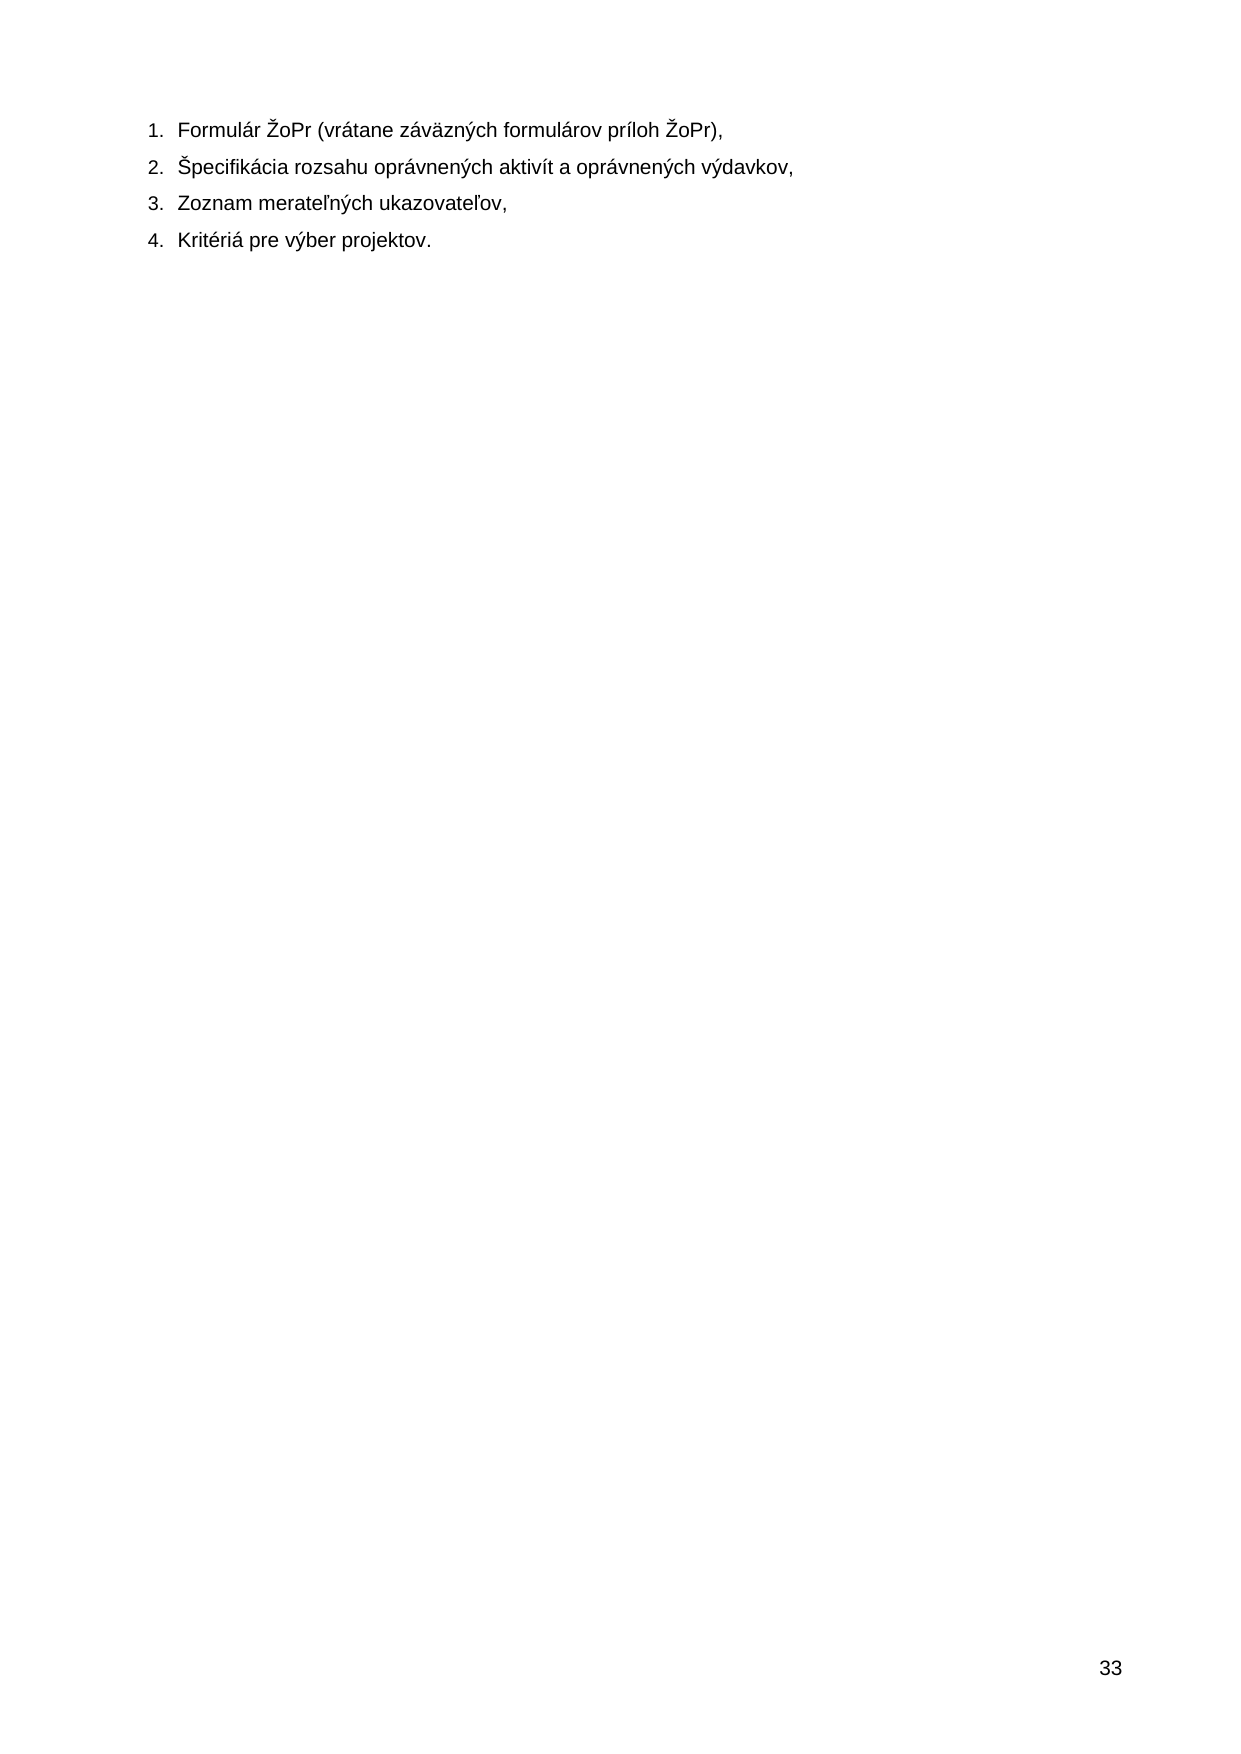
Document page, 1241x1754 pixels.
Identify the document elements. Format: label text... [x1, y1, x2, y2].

list Formulár ŽoPr (vrátane záväzných formulárov príloh ŽoPr), [148, 118, 1122, 142]
list Špecifikácia rozsahu oprávnených aktivít a oprávnených výdavkov, [148, 154, 1122, 178]
list Kritériá pre výber projektov. [148, 227, 1122, 251]
list Zoznam merateľných ukazovateľov, [148, 191, 1122, 215]
